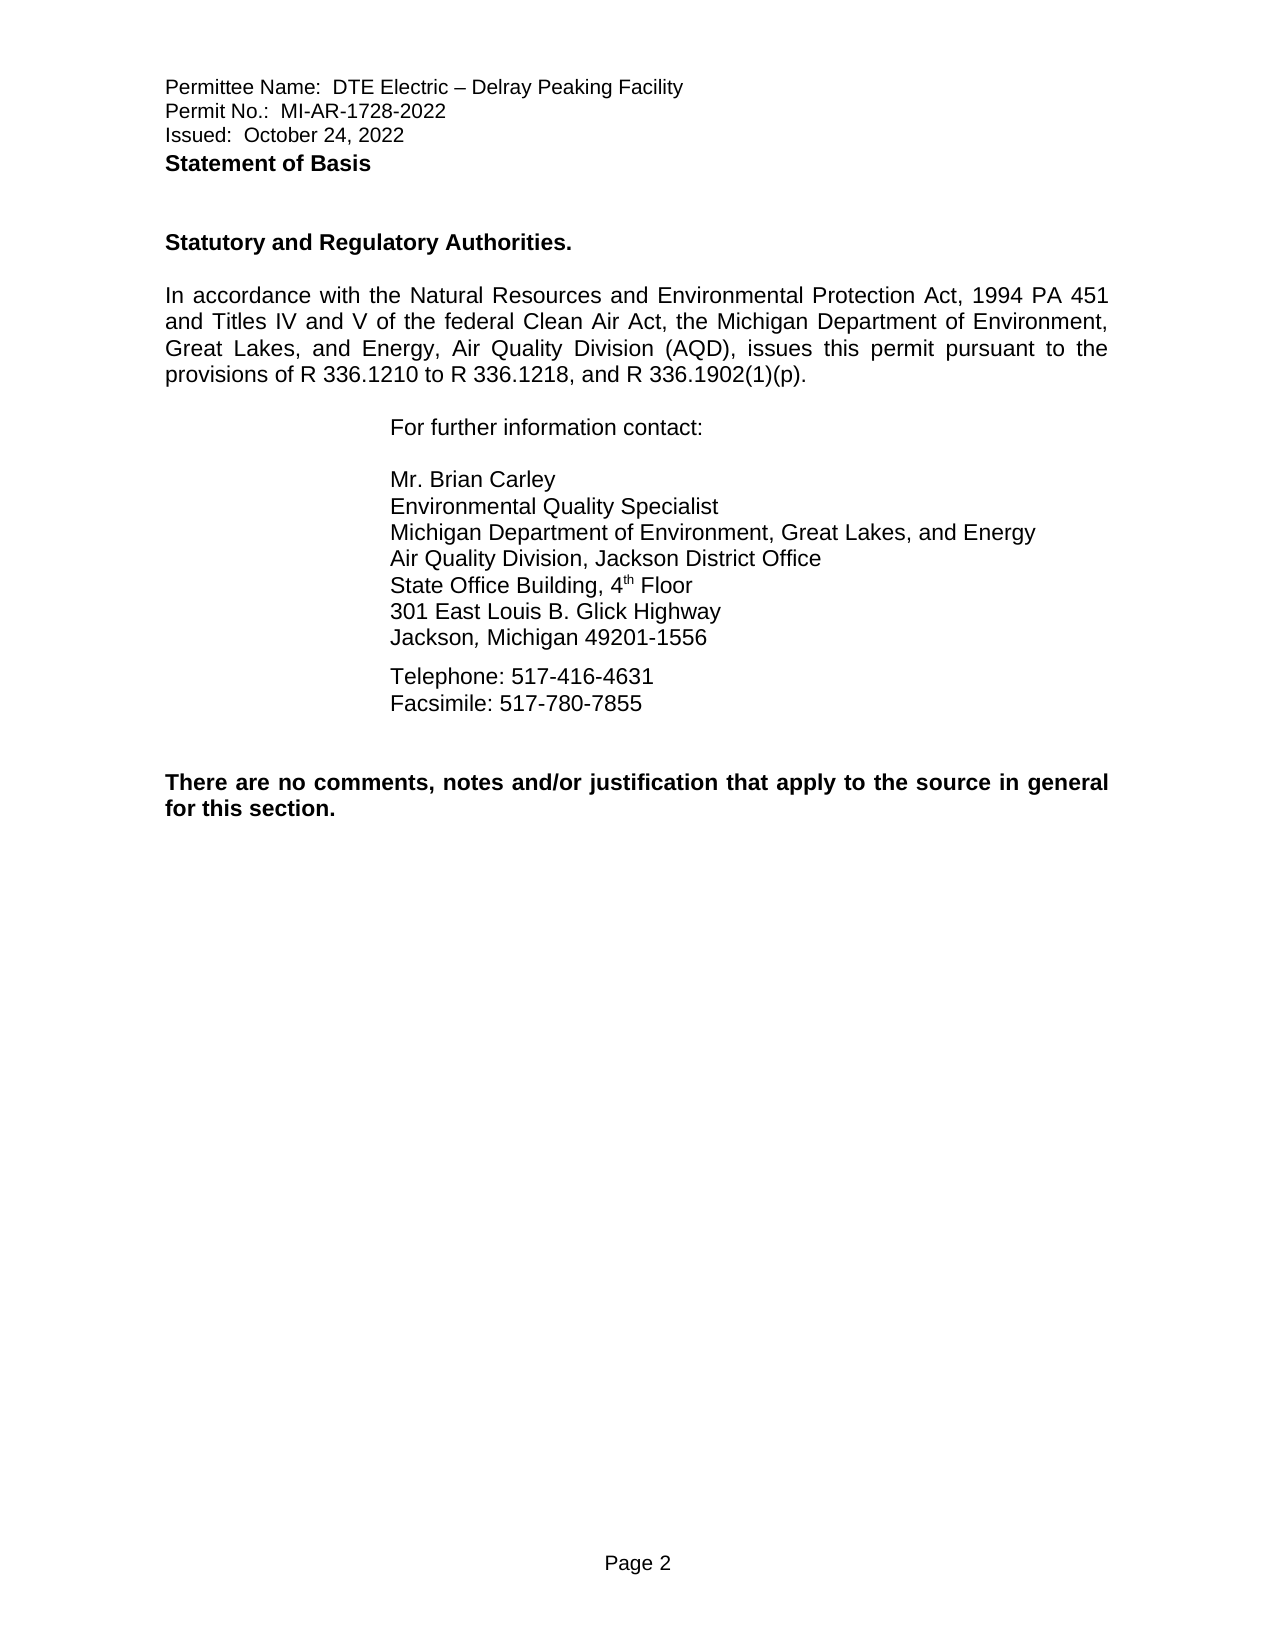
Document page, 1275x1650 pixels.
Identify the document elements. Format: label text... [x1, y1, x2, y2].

text Telephone: 517-416-4631 [315, 663, 1110, 689]
text 301 East Louis B. Glick Highway [315, 598, 1110, 624]
text Statement of Basis [165, 150, 1110, 176]
text Environmental Quality Specialist [165, 493, 1110, 519]
text Statutory and Regulatory Authorities. [165, 229, 1110, 255]
text Air Quality Division, Jackson District Office [315, 545, 1110, 572]
text For further information contact: [165, 413, 1110, 440]
text State Office Building, 4th Floor [315, 572, 1110, 598]
text Mr. Brian Carley [165, 466, 1110, 493]
text There are no comments, notes and/or justification that apply to the source in general for this section. [165, 769, 1110, 821]
text Jackson, Michigan 49201-1556 [315, 624, 1110, 651]
text In accordance with the Natural Resources and Environmental Protection Act, 1994 PA 451 and Titles IV and V of the federal Clean Air Act, the Michigan Department of Environment, Great Lakes, and Energy, Air Quality Division (AQD), issues this permit pursuant to the provisions of R 336.1210 to R 336.1218, and R 336.1902(1)(p). [165, 282, 1110, 387]
text Facsimile: 517-780-7855 [390, 689, 1110, 716]
text Michigan Department of Environment, Great Lakes, and Energy [315, 519, 1110, 545]
